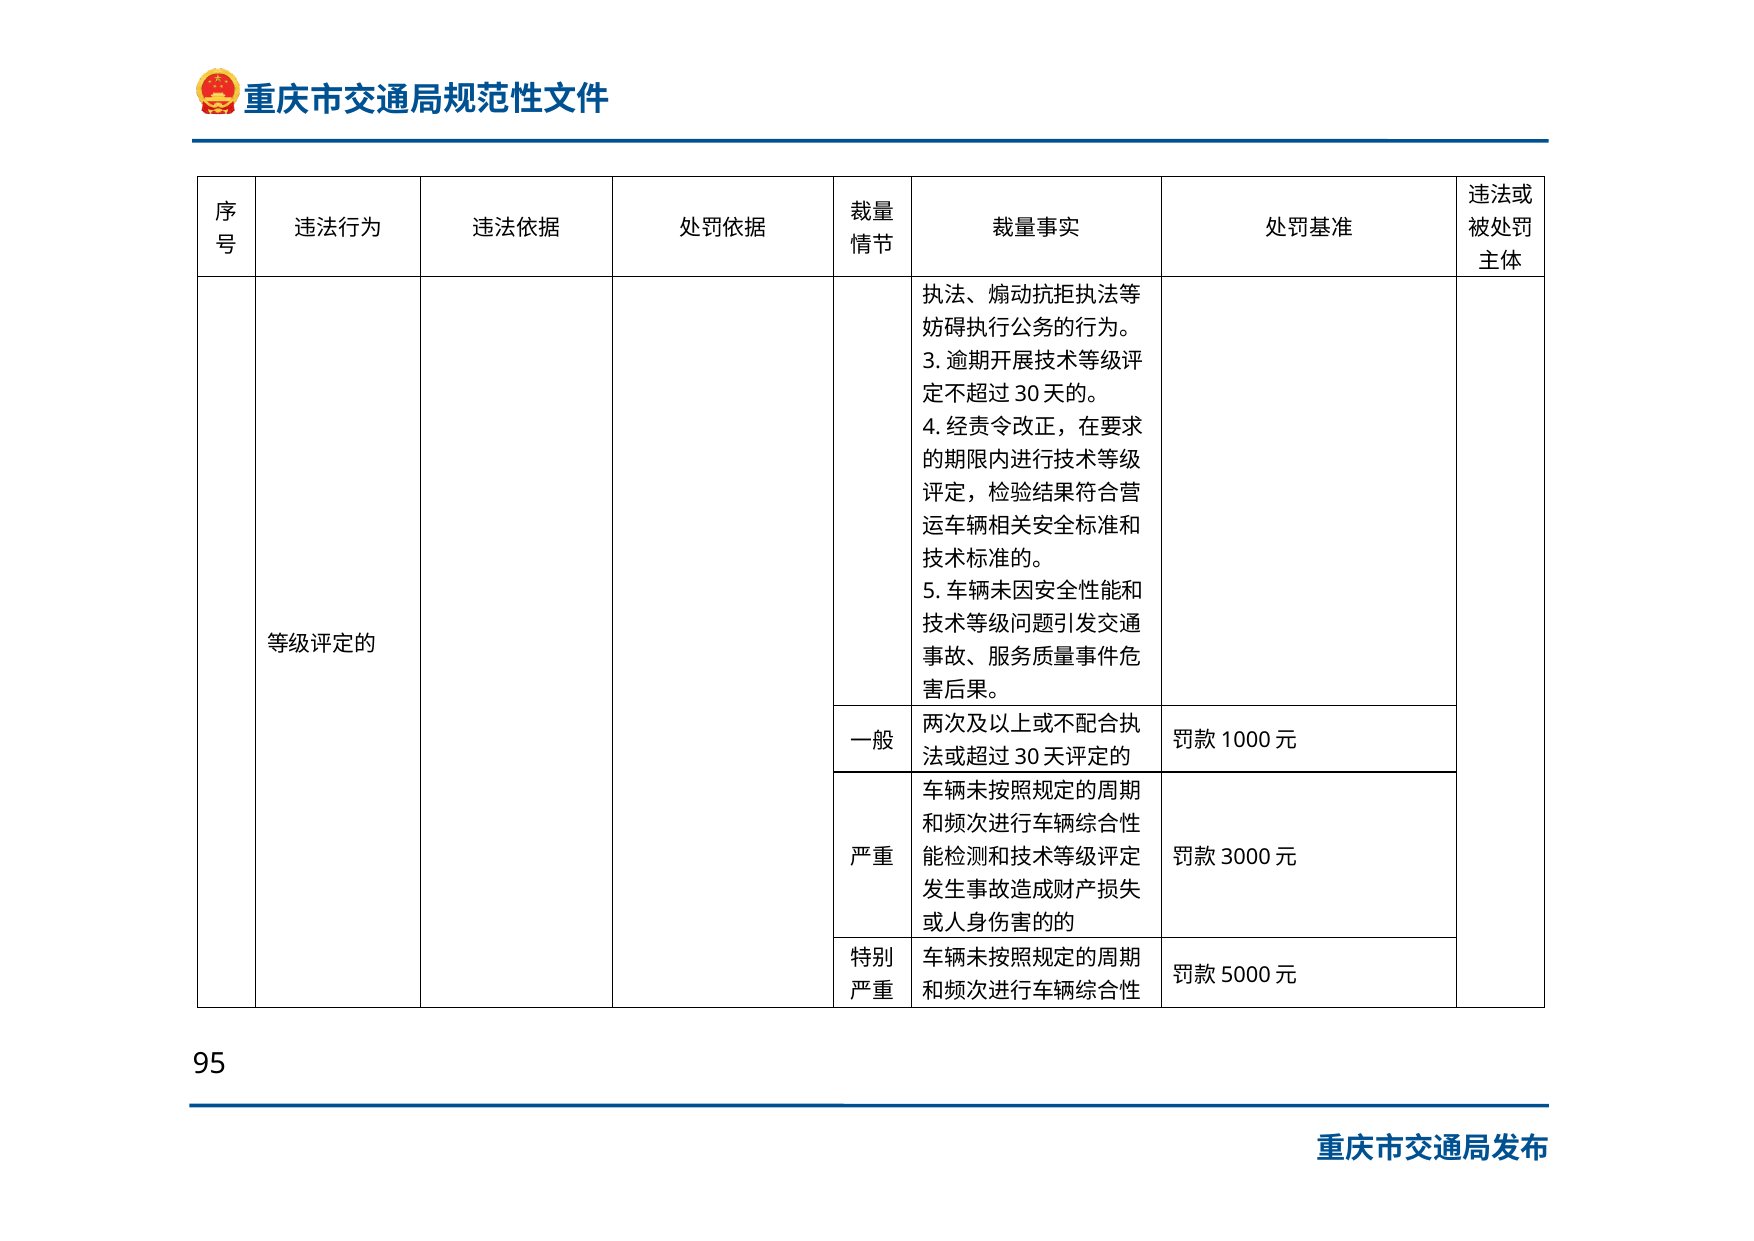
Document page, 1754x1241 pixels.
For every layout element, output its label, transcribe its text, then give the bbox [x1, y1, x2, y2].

table_header 裁量事实 [912, 177, 1161, 276]
table_header 裁量 情节 [834, 177, 911, 276]
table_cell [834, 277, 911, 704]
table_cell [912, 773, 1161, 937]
table_header 序号 [198, 177, 255, 276]
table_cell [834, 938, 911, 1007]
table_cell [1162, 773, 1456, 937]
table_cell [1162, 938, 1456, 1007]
table_header 违法依据 [421, 177, 612, 276]
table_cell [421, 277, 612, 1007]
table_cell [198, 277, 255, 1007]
table_header 处罚基准 [1162, 177, 1456, 276]
table_header 违法或被处罚主体 [1457, 177, 1544, 276]
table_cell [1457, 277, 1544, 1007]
table_header 处罚依据 [613, 177, 833, 276]
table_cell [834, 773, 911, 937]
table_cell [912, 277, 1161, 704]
table_header 违法行为 [256, 177, 420, 276]
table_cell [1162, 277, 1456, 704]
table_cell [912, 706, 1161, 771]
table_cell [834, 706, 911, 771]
picture [192, 67, 244, 118]
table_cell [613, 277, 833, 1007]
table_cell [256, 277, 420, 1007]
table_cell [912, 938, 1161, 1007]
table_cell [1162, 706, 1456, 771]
